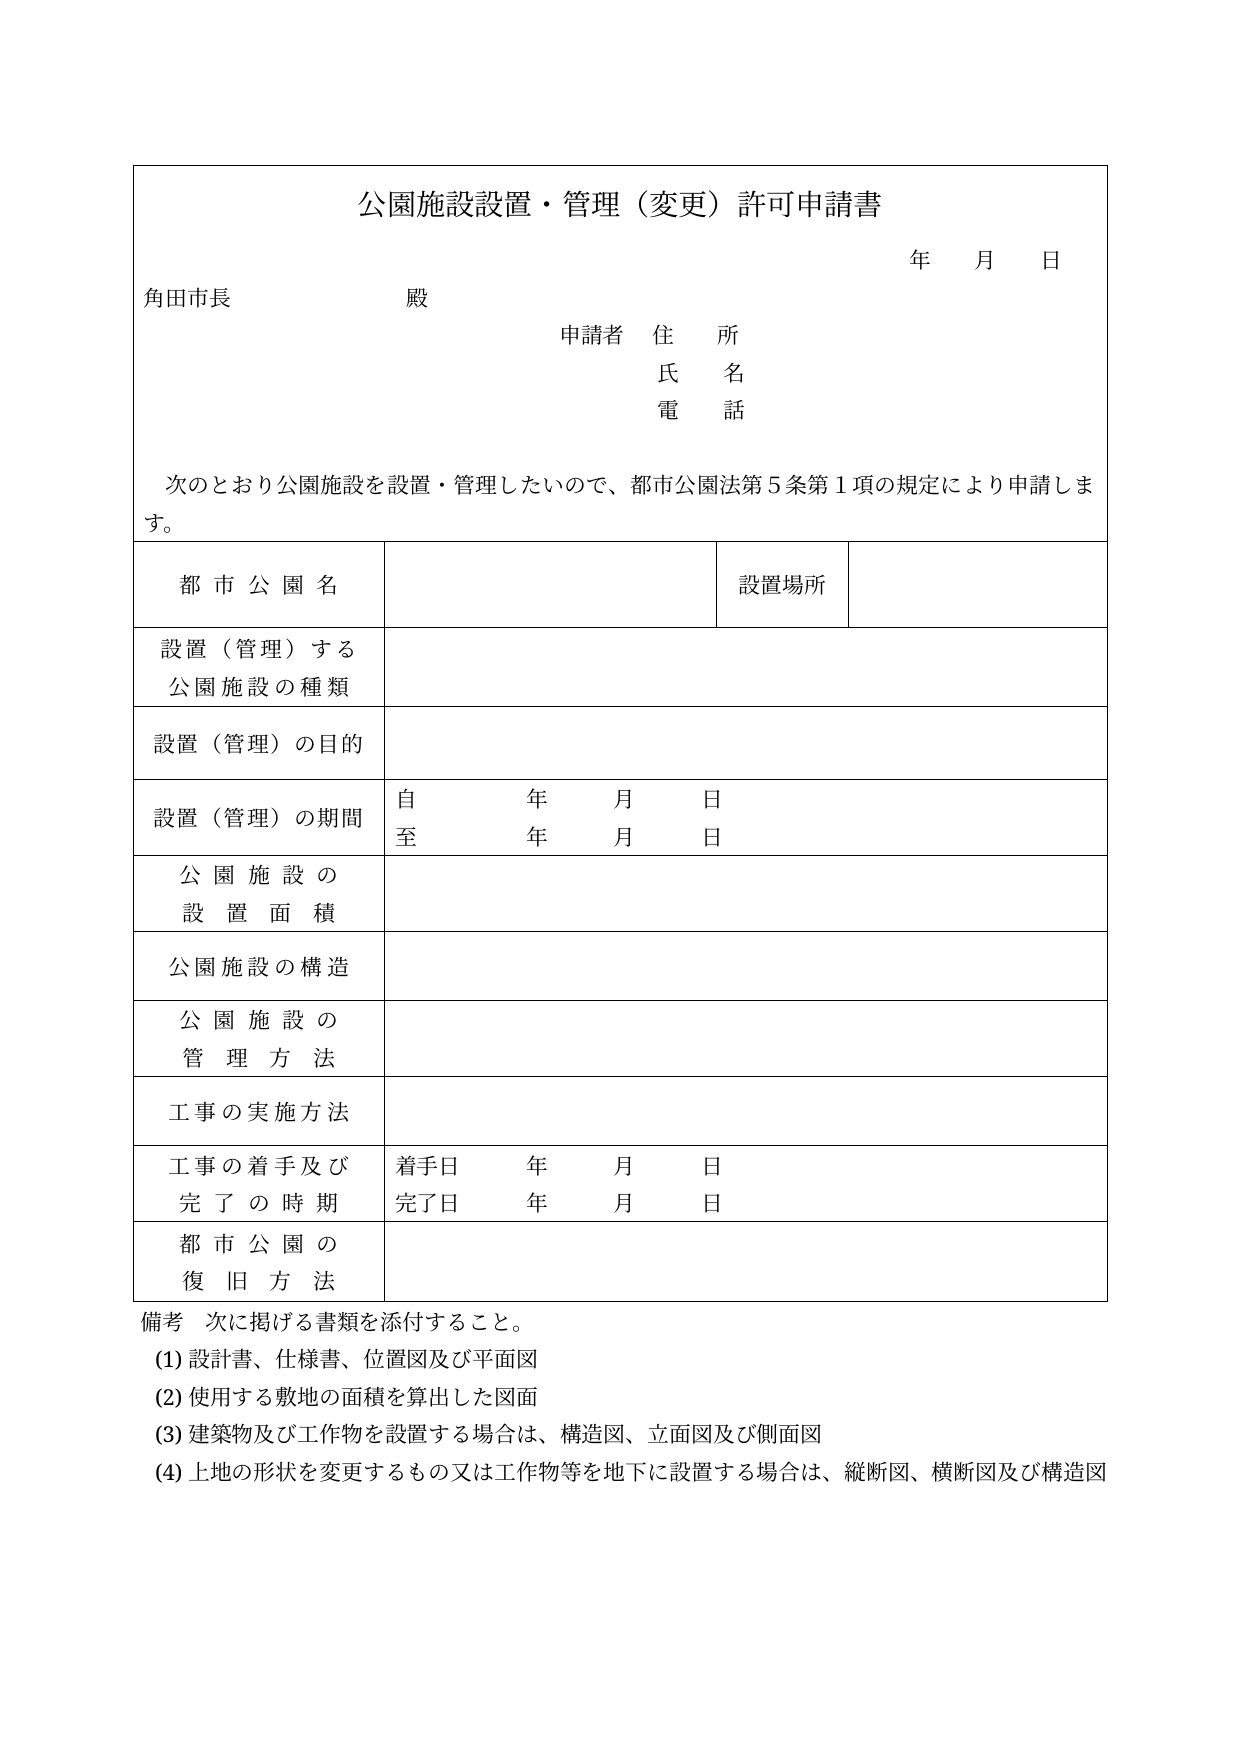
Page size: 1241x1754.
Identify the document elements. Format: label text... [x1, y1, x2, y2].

table_cell [385, 1001, 1107, 1076]
table_cell [385, 707, 1107, 779]
table_cell 設置場所 [717, 542, 848, 627]
text (1) 設計書、仕様書、位置図及び平面図 [133, 1339, 1122, 1377]
text (3) 建築物及び工作物を設置する場合は、構造図、立面図及び側面図 [133, 1414, 1122, 1452]
table_header 公園施設設置・管理（変更）許可申請書 年 月 日 角田市長 殿 申請者 住 所 氏 名 電 話 次のとおり公園施設を設置・管理したいので、都市公園法第５条第１項の規定により申請します。 [134, 166, 1107, 541]
table_cell 自 年 月 日 至 年 月 日 [385, 780, 1107, 855]
table_cell 公園施設の 管理方法 [134, 1001, 384, 1076]
text (4) 上地の形状を変更するもの又は工作物等を地下に設置する場合は、縦断図、横断図及び構造図 [133, 1452, 1122, 1489]
table_cell 公園施設の構造 [134, 932, 384, 999]
table_cell [385, 932, 1107, 999]
table_cell 設置（管理）の期間 [134, 780, 384, 855]
table_cell 都市公園の 復旧方法 [134, 1222, 384, 1301]
table_cell [385, 628, 1107, 706]
table_cell 着手日 年 月 日 完了日 年 月 日 [385, 1146, 1107, 1221]
table_cell [385, 856, 1107, 931]
table_cell 設置（管理）する 公園施設の種類 [134, 628, 384, 706]
table_cell 工事の着手及び 完了の時期 [134, 1146, 384, 1221]
text 備考 次に掲げる書類を添付すること。 [118, 1302, 1122, 1339]
table_cell [385, 1077, 1107, 1145]
table_cell [385, 1222, 1107, 1301]
table_cell 工事の実施方法 [134, 1077, 384, 1145]
table_cell [385, 542, 716, 627]
table_cell 都市公園名 [134, 542, 384, 627]
text (2) 使用する敷地の面積を算出した図面 [133, 1377, 1122, 1414]
table_cell 設置（管理）の目的 [134, 707, 384, 779]
table_cell 公園施設の 設置面積 [134, 856, 384, 931]
table_cell [849, 542, 1107, 627]
